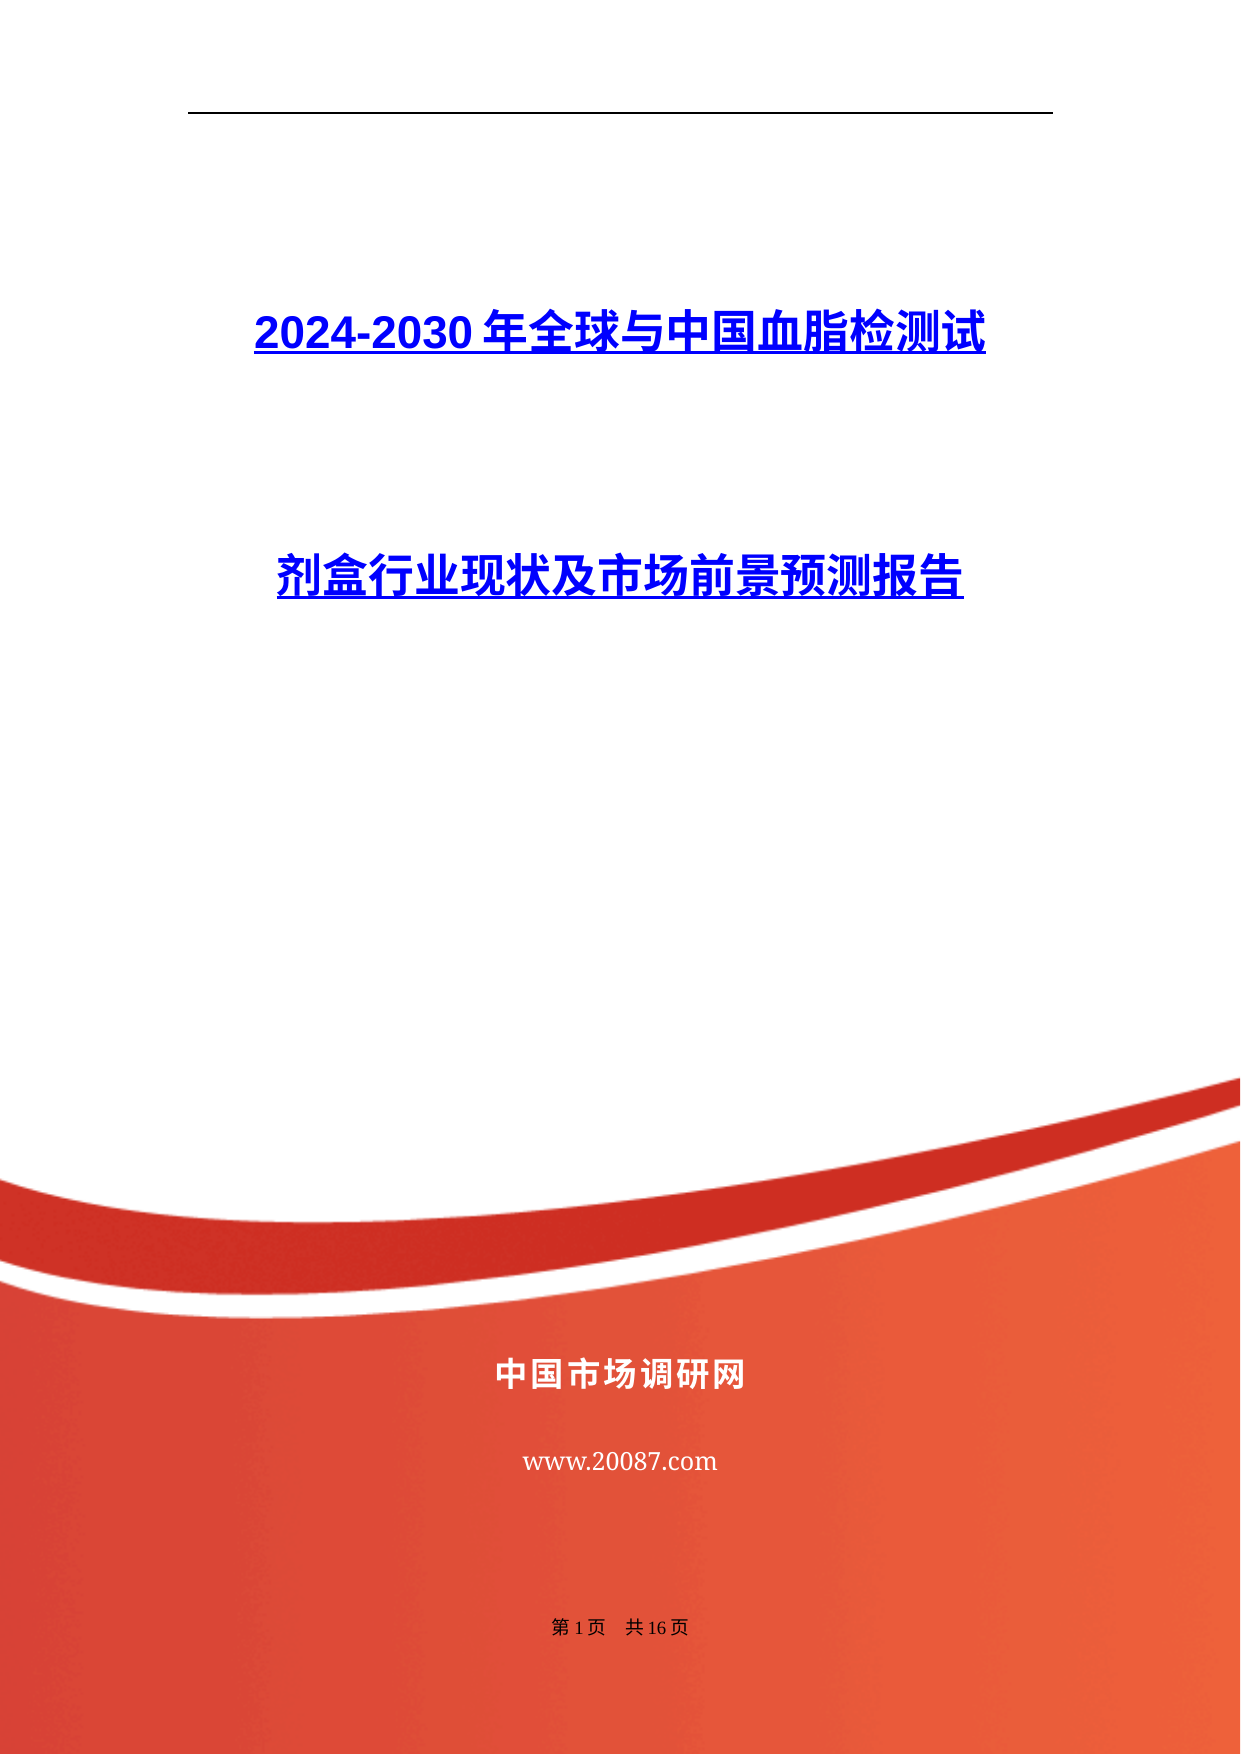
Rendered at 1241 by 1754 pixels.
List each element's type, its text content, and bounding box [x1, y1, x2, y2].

table_header 2024-2030年全球与中国血脂检测试剂盒行业现状及市场前景预测报告 [188, 207, 1053, 773]
subtitle 中国市场调研网 [187, 1339, 1053, 1404]
picture [0, 1006, 1241, 1754]
text www.20087.com [187, 1428, 1053, 1493]
